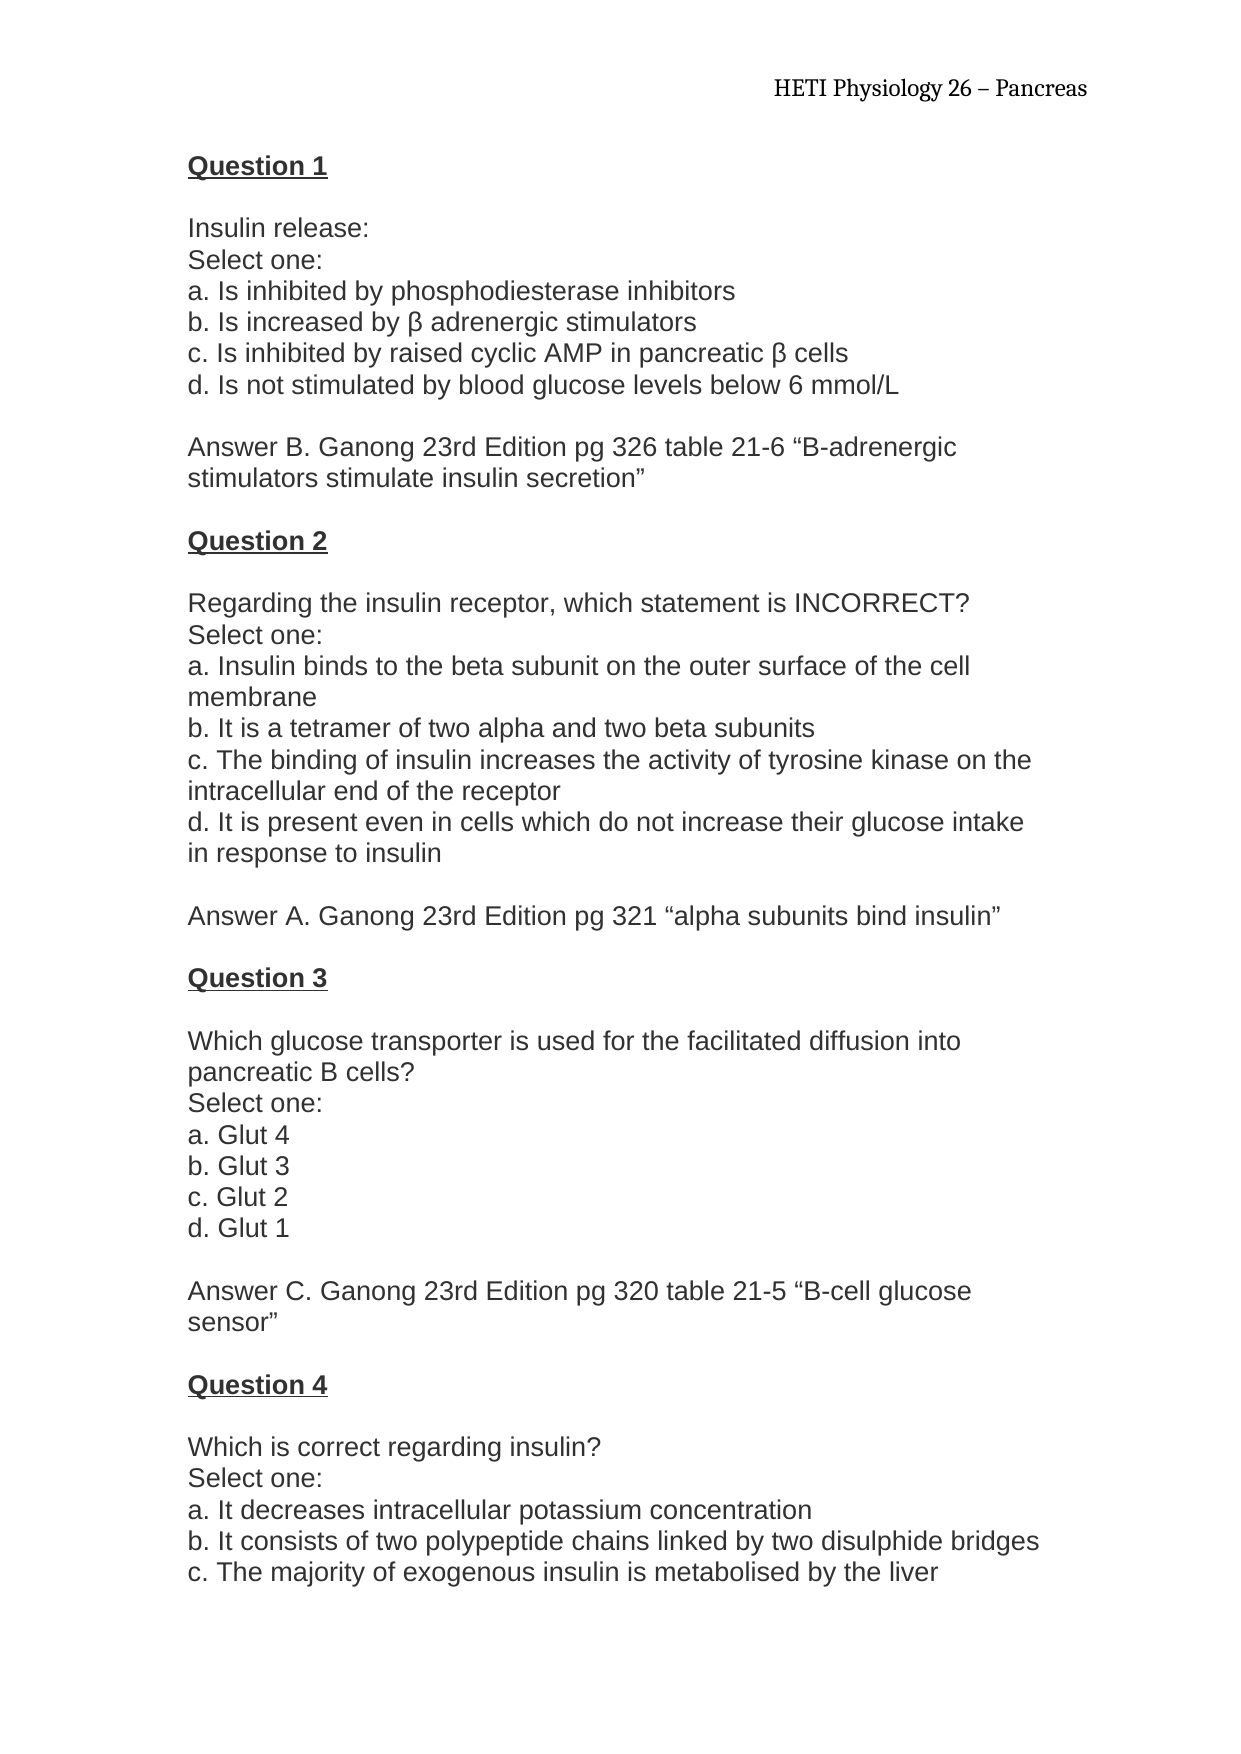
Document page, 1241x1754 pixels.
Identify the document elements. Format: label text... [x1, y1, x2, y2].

text a. Insulin binds to the beta subunit on the outer surface of the cell membrane [187, 650, 1053, 712]
text Question 3 [187, 962, 1053, 994]
text b. Glut 3 [187, 1150, 1053, 1181]
text d. Glut 1 [187, 1212, 1053, 1244]
text Question 2 [187, 525, 1053, 556]
text Answer A. Ganong 23rd Edition pg 321 “alpha subunits bind insulin” [187, 900, 1053, 931]
text Select one: [187, 244, 1053, 275]
text Regarding the insulin receptor, which statement is INCORRECT? [187, 587, 1053, 619]
text d. Is not stimulated by blood glucose levels below 6 mmol/L [187, 369, 1053, 400]
text Select one: [187, 1087, 1053, 1119]
text b. It is a tetramer of two alpha and two beta subunits [187, 712, 1053, 744]
text Answer C. Ganong 23rd Edition pg 320 table 21-5 “B-cell glucose sensor” [187, 1275, 1053, 1337]
text Select one: [187, 619, 1053, 650]
text Answer B. Ganong 23rd Edition pg 326 table 21-6 “B-adrenergic stimulators stimulate insulin secretion” [187, 431, 1053, 494]
text Insulin release: [187, 212, 1053, 244]
text Question 4 [187, 1369, 1053, 1400]
text b. It consists of two polypeptide chains linked by two disulphide bridges c. The majority of exogenous insulin is metabolised by the liver [187, 1525, 1053, 1587]
text a. Is inhibited by phosphodiesterase inhibitors [187, 275, 1053, 306]
text Question 1 [187, 150, 1053, 181]
text Which glucose transporter is used for the facilitated diffusion into pancreatic B cells? [187, 1025, 1053, 1087]
text d. It is present even in cells which do not increase their glucose intake in response to insulin [187, 806, 1053, 869]
text a. It decreases intracellular potassium concentration [187, 1494, 1053, 1525]
text c. Is inhibited by raised cyclic AMP in pancreatic β cells [187, 337, 1053, 369]
text Which is correct regarding insulin? [187, 1431, 1053, 1462]
text c. The binding of insulin increases the activity of tyrosine kinase on the intracellular end of the receptor [187, 744, 1053, 806]
text b. Is increased by β adrenergic stimulators [187, 306, 1053, 337]
text Select one: [187, 1462, 1053, 1494]
text a. Glut 4 [187, 1119, 1053, 1150]
text c. Glut 2 [187, 1181, 1053, 1212]
